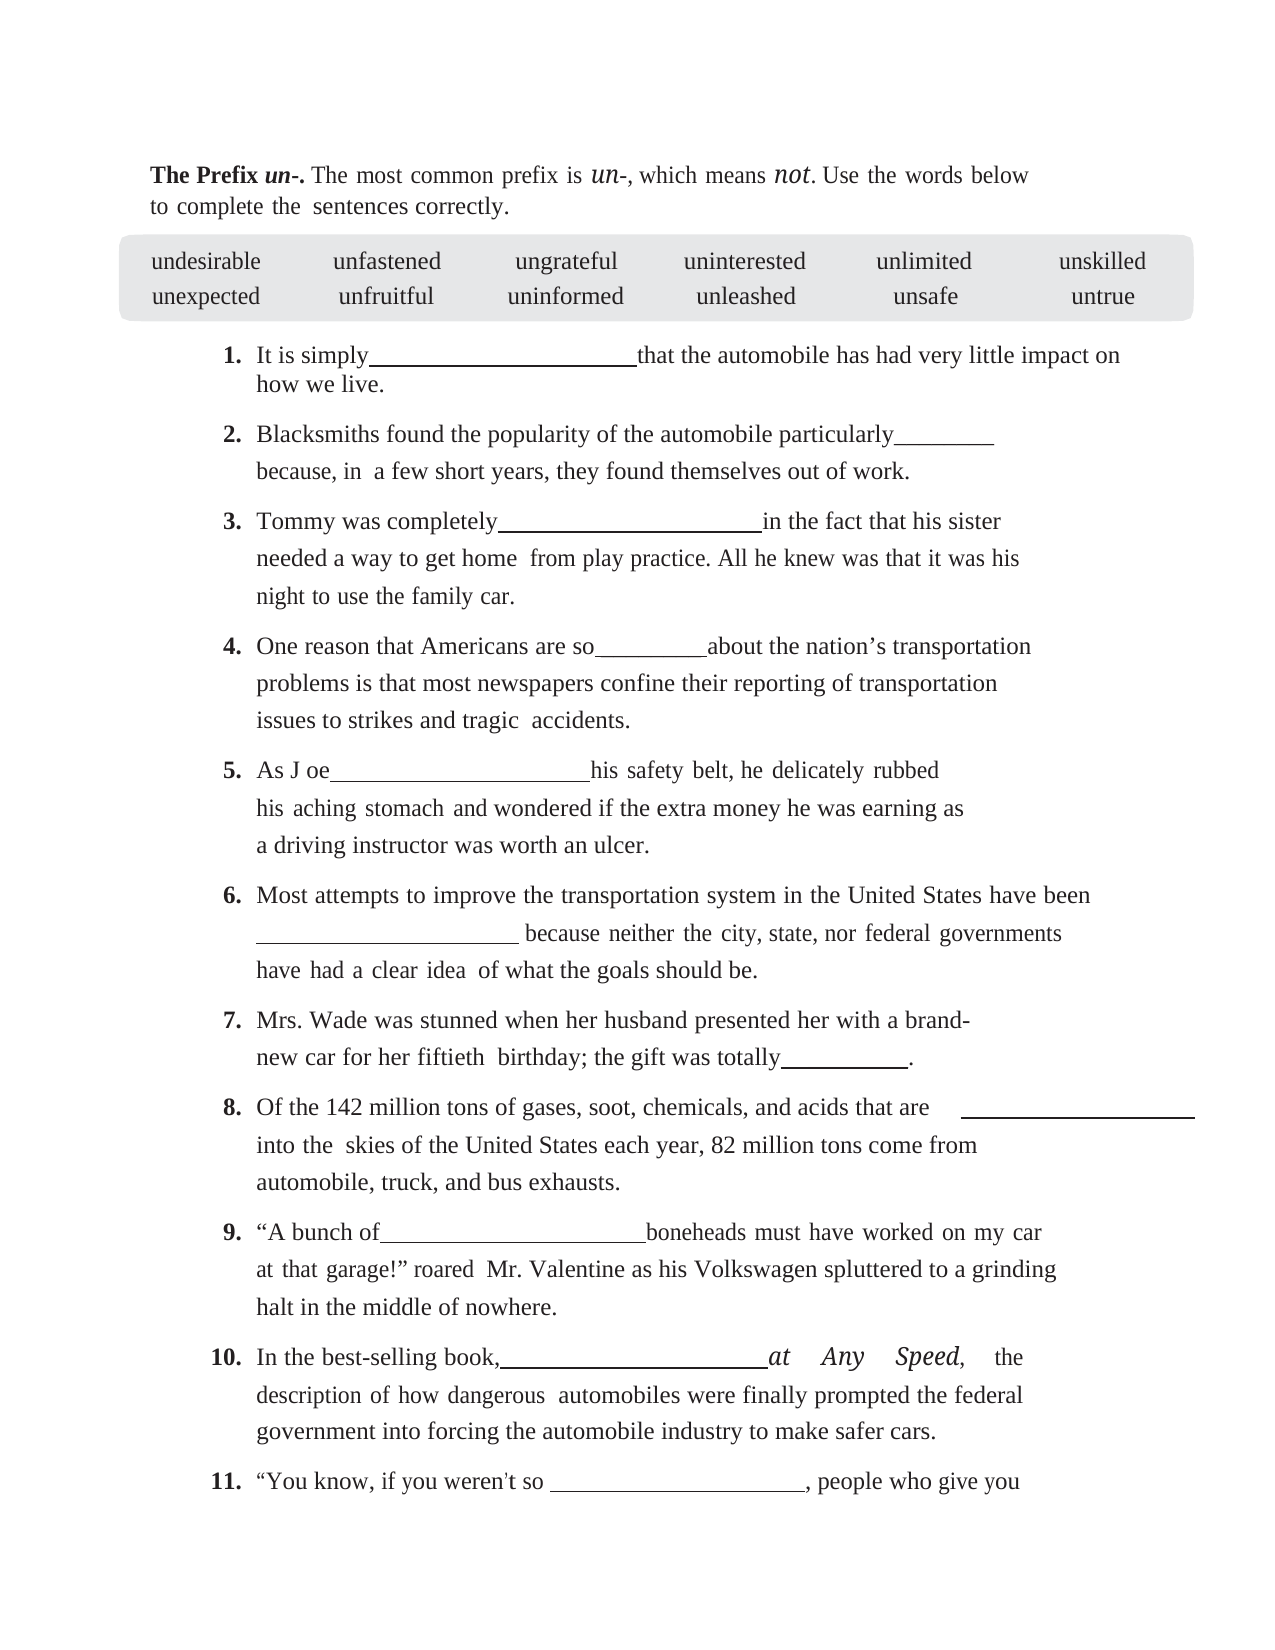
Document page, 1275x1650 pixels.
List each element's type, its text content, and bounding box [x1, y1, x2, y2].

text The Prefix un-. The most common prefix is un-, which means not. Use the words below to complete the sentences correctly. [150, 157, 1049, 219]
list In the best-selling book, at Any Speed, the description of how dangerous automobiles were finally prompted the federal government into forcing the automobile industry to make safer cars. [210, 1339, 1023, 1445]
list It is simply that the automobile has had very little impact on how we live. [223, 322, 1125, 398]
list One reason that Americans are so ________ about the nation’s transportation problems is that most newspapers confine their reporting of transportation issues to strikes and tragic accidents. [223, 631, 1050, 734]
list Tommy was completely in the fact that his sister needed a way to get home from play practice. All he knew was that it was his night to use the family car. [223, 506, 1057, 609]
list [210, 1466, 1054, 1494]
list Blacksmiths found the popularity of the automobile particularly________ because, in a few short years, they found themselves out of work. [223, 419, 1060, 485]
list Of the 142 million tons of gases, soot, chemicals, and acids that are into the skies of the United States each year, 82 million tons come from automobile, truck, and bus exhausts. [223, 1092, 1061, 1196]
list As J oe his safety belt, he delicately rubbed his aching stomach and wondered if the extra money he was earning as a driving instructor was worth an ulcer. [223, 756, 969, 859]
list Mrs. Wade was stunned when her husband presented her with a brand-new car for her fiftieth birthday; the gift was totally ________. [223, 1005, 980, 1071]
list “A bunch of boneheads must have worked on my car at that garage!” roared Mr. Valentine as his Volkswagen spluttered to a grinding halt in the middle of nowhere. [223, 1217, 1057, 1320]
text because neither the city, state, nor federal governments have had a clear idea of what the goals should be. [256, 918, 1064, 984]
list Most attempts to improve the transportation system in the United States have been [223, 880, 1125, 909]
